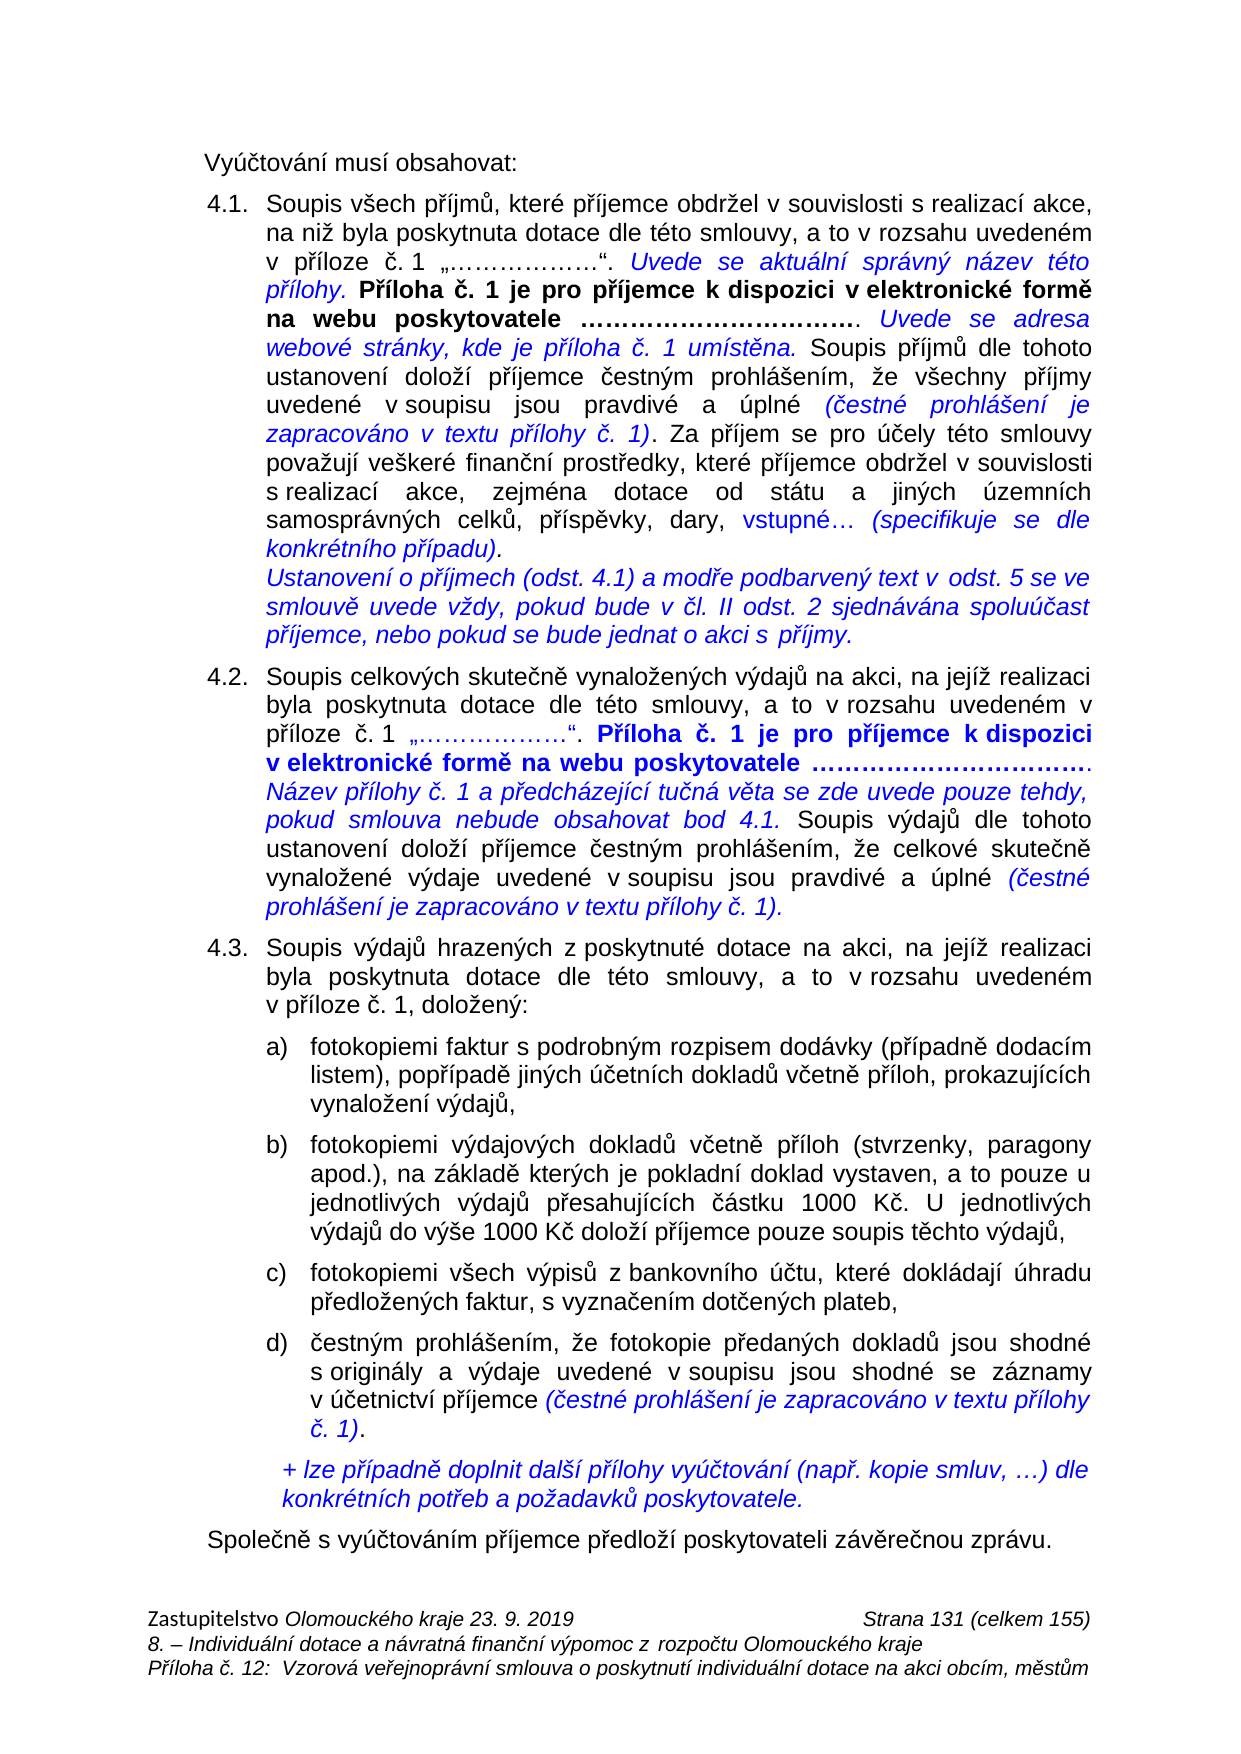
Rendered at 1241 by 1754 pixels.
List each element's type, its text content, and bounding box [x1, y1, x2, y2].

text + lze případně doplnit další přílohy vyúčtování (např. kopie smluv, …) dle konkrétních potřeb a požadavků poskytovatele. [282, 1455, 1092, 1513]
list fotokopiemi všech výpisů z bankovního účtu, které dokládají úhradu předložených faktur, s vyznačením dotčených plateb, [266, 1258, 1092, 1315]
list fotokopiemi výdajových dokladů včetně příloh (stvrzenky, paragony apod.), na základě kterých je pokladní doklad vystaven, a to pouze u jednotlivých výdajů přesahujících částku 1000 Kč. U jednotlivých výdajů do výše 1000 Kč doloží příjemce pouze soupis těchto výdajů, [266, 1130, 1092, 1245]
text Ustanovení o příjmech (odst. 4.1) a modře podbarvený text v odst. 5 se ve smlouvě uvede vždy, pokud bude v čl. II odst. 2 sjednávána spoluúčast příjemce, nebo pokud se bude jednat o akci s příjmy. [266, 563, 1092, 649]
list Soupis celkových skutečně vynaložených výdajů na akci, na jejíž realizaci byla poskytnuta dotace dle této smlouvy, a to v rozsahu uvedeném v příloze č. 1 „………………“. Příloha č. 1 je pro příjemce k dispozici v elektronické formě na webu poskytovatele ……………………………. Název přílohy č. 1 a předcházející tučná věta se zde uvede pouze tehdy, pokud smlouva nebude obsahovat bod 4.1. Soupis výdajů dle tohoto ustanovení doloží příjemce čestným prohlášením, že celkové skutečně vynaložené výdaje uvedené v soupisu jsou pravdivé a úplné (čestné prohlášení je zapracováno v textu přílohy č. 1). [207, 661, 1092, 920]
text Vyúčtování musí obsahovat: [204, 148, 1092, 176]
list čestným prohlášením, že fotokopie předaných dokladů jsou shodné s originály a výdaje uvedené v soupisu jsou shodné se záznamy v účetnictví příjemce (čestné prohlášení je zapracováno v textu přílohy č. 1). [266, 1328, 1092, 1443]
list fotokopiemi faktur s podrobným rozpisem dodávky (případně dodacím listem), popřípadě jiných účetních dokladů včetně příloh, prokazujících vynaložení výdajů, [266, 1031, 1092, 1118]
list Soupis výdajů hrazených z poskytnuté dotace na akci, na jejíž realizaci byla poskytnuta dotace dle této smlouvy, a to v rozsahu uvedeném v příloze č. 1, doložený: [207, 933, 1092, 1019]
list Soupis všech příjmů, které příjemce obdržel v souvislosti s realizací akce, na niž byla poskytnuta dotace dle této smlouvy, a to v rozsahu uvedeném v příloze č. 1 „………………“. Uvede se aktuální správný název této přílohy. Příloha č. 1 je pro příjemce k dispozici v elektronické formě na webu poskytovatele ……………………………. Uvede se adresa webové stránky, kde je příloha č. 1 umístěna. Soupis příjmů dle tohoto ustanovení doloží příjemce čestným prohlášením, že všechny příjmy uvedené v soupisu jsou pravdivé a úplné (čestné prohlášení je zapracováno v textu přílohy č. 1). Za příjem se pro účely této smlouvy považují veškeré finanční prostředky, které příjemce obdržel v souvislosti s realizací akce, zejména dotace od státu a jiných územních samosprávných celků, příspěvky, dary, vstupné… (specifikuje se dle konkrétního případu). [207, 189, 1092, 563]
text Společně s vyúčtováním příjemce předloží poskytovateli závěrečnou zprávu. [207, 1525, 1092, 1554]
